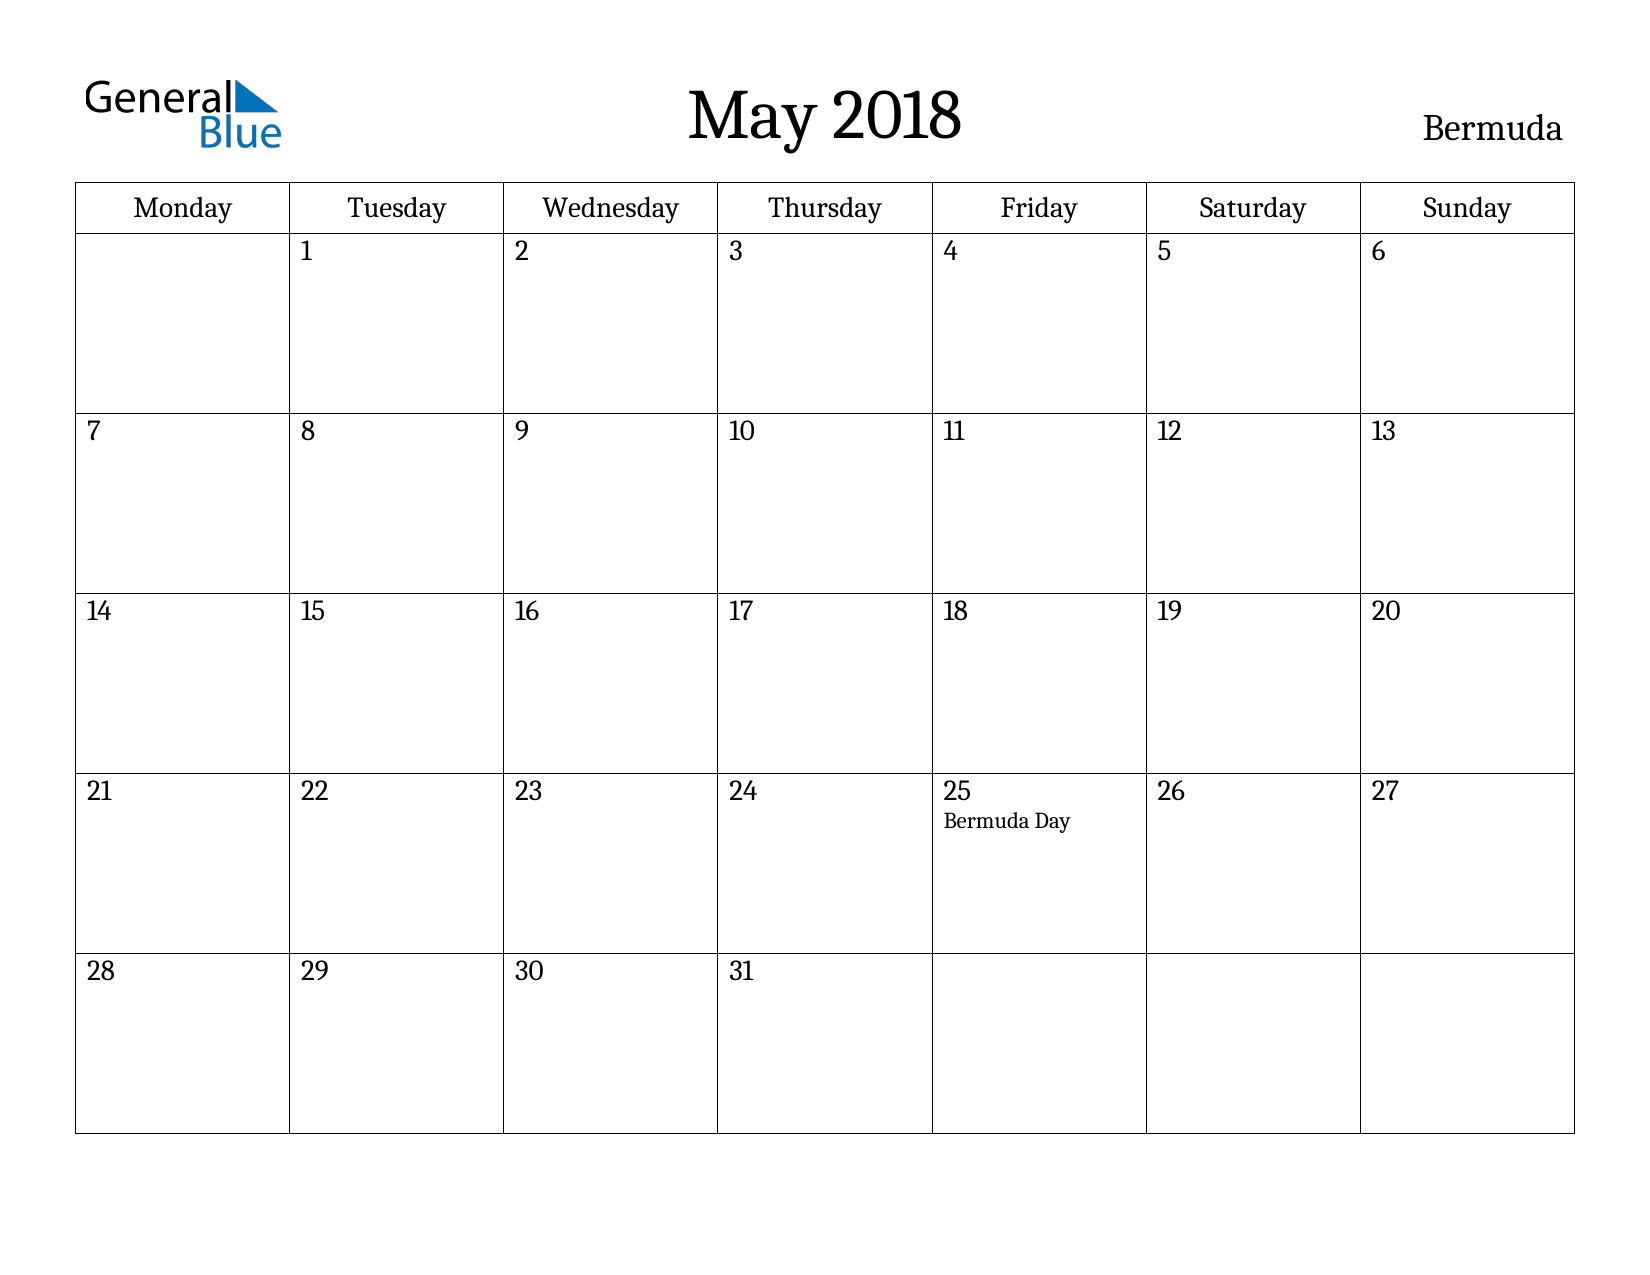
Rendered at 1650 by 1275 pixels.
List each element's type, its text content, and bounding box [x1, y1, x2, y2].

table_cell 18 [933, 594, 1146, 627]
table_cell [1147, 954, 1360, 987]
table_cell 8 [290, 414, 503, 447]
table_cell [290, 627, 503, 773]
table_cell Tuesday [290, 183, 503, 233]
table_cell 25 [933, 774, 1146, 807]
table_cell 31 [718, 954, 932, 987]
table_cell [290, 448, 503, 593]
table_cell 6 [1361, 234, 1574, 267]
table_cell Wednesday [504, 183, 717, 233]
table_cell [1361, 267, 1574, 413]
table_cell 16 [504, 594, 717, 627]
table_cell 19 [1147, 594, 1360, 627]
table_cell [76, 448, 289, 593]
table_cell [504, 627, 717, 773]
table_cell 10 [718, 414, 932, 447]
table_cell [76, 267, 289, 413]
table_cell 20 [1361, 594, 1574, 627]
table_cell [1147, 448, 1360, 593]
table_cell [290, 988, 503, 1133]
table_cell [504, 267, 717, 413]
table_cell Sunday [1361, 183, 1574, 233]
table_cell 14 [76, 594, 289, 627]
table_cell [1147, 267, 1360, 413]
table_cell [933, 627, 1146, 773]
table_cell [718, 448, 932, 593]
table_cell 30 [504, 954, 717, 987]
table_cell [76, 808, 289, 953]
table_cell 29 [290, 954, 503, 987]
table_cell [1147, 627, 1360, 773]
table_cell [76, 234, 289, 267]
table_cell [933, 448, 1146, 593]
table_cell [718, 627, 932, 773]
table_cell 5 [1147, 234, 1360, 267]
table_cell [1147, 808, 1360, 953]
table_cell 22 [290, 774, 503, 807]
table_cell 15 [290, 594, 503, 627]
table_cell 26 [1147, 774, 1360, 807]
table_cell [1361, 988, 1574, 1133]
table_cell 17 [718, 594, 932, 627]
table_cell 24 [718, 774, 932, 807]
table_cell 3 [718, 234, 932, 267]
table_cell 1 [290, 234, 503, 267]
table_cell [1361, 448, 1574, 593]
table_cell [718, 267, 932, 413]
table_cell 9 [504, 414, 717, 447]
table_cell [76, 627, 289, 773]
table_cell [933, 954, 1146, 987]
table_cell 4 [933, 234, 1146, 267]
table_cell [933, 988, 1146, 1133]
table_cell [504, 448, 717, 593]
table_cell [1147, 988, 1360, 1133]
table_cell 7 [76, 414, 289, 447]
table_cell [504, 808, 717, 953]
table_cell Bermuda Day [933, 808, 1146, 953]
table_cell [504, 988, 717, 1133]
table_cell Friday [933, 183, 1146, 233]
table_header Bermuda [1146, 75, 1574, 182]
table_cell [290, 267, 503, 413]
table_cell 12 [1147, 414, 1360, 447]
table_cell [1361, 627, 1574, 773]
table_cell 27 [1361, 774, 1574, 807]
table_cell 13 [1361, 414, 1574, 447]
table_cell 2 [504, 234, 717, 267]
table_cell Saturday [1147, 183, 1360, 233]
table_cell Thursday [718, 183, 932, 233]
table_cell [933, 267, 1146, 413]
table_cell Monday [76, 183, 289, 233]
table_cell 11 [933, 414, 1146, 447]
table_cell 28 [76, 954, 289, 987]
table_cell 21 [76, 774, 289, 807]
table_cell 23 [504, 774, 717, 807]
table_header [76, 75, 503, 182]
table_header May 2018 [504, 75, 1146, 182]
table_cell [1361, 954, 1574, 987]
table_cell [290, 808, 503, 953]
table_cell [718, 808, 932, 953]
table_cell [718, 988, 932, 1133]
picture [86, 80, 281, 148]
table_cell [1361, 808, 1574, 953]
table_cell [76, 988, 289, 1133]
